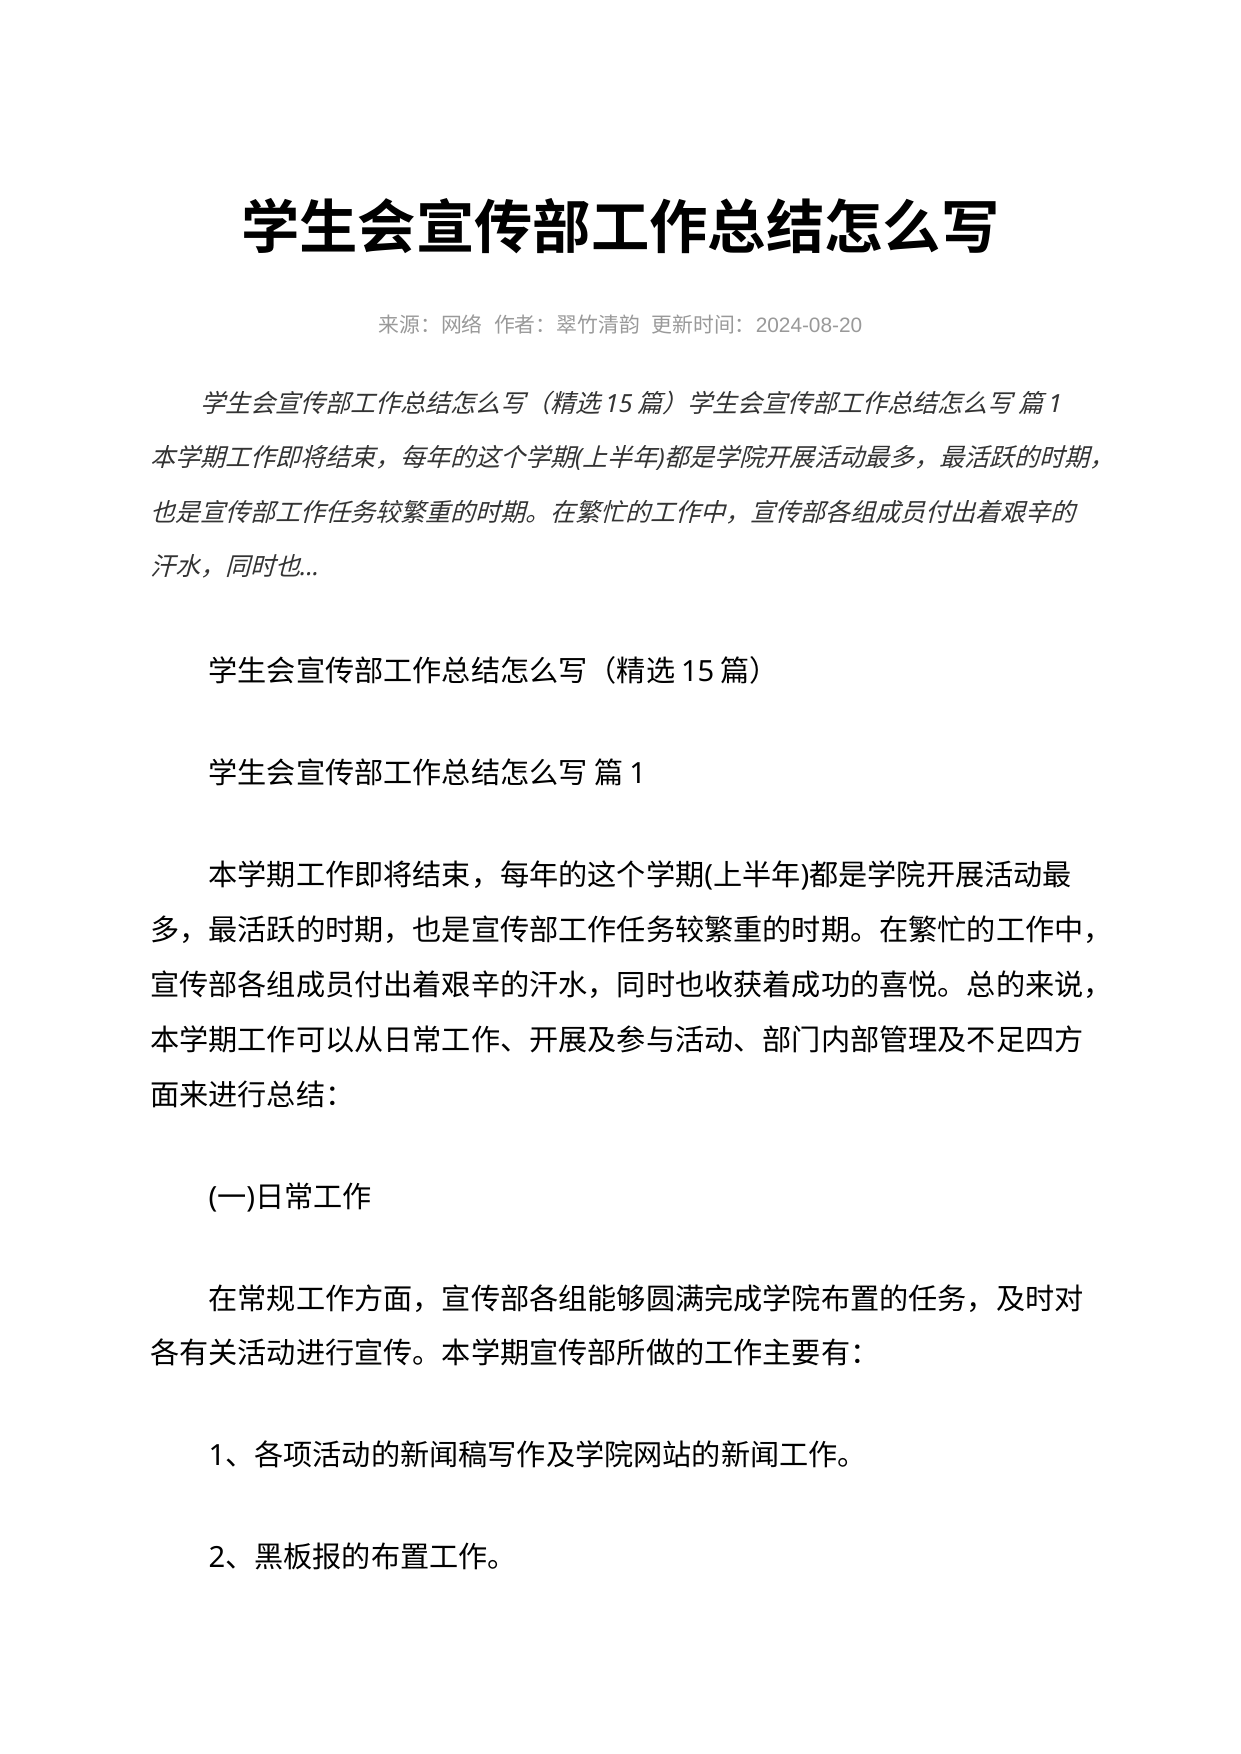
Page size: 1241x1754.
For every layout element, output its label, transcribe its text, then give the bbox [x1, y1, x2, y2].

text 来源：网络 作者：翠竹清韵 更新时间：2024-08-20 [150, 313, 1090, 337]
text (一)日常工作 [150, 1173, 1090, 1216]
text 在常规工作方面，宣传部各组能够圆满完成学院布置的任务，及时对各有关活动进行宣传。本学期宣传部所做的工作主要有： [150, 1275, 1090, 1372]
subtitle 学生会宣传部工作总结怎么写 [150, 181, 1090, 266]
text 本学期工作即将结束，每年的这个学期(上半年)都是学院开展活动最多，最活跃的时期，也是宣传部工作任务较繁重的时期。在繁忙的工作中，宣传部各组成员付出着艰辛的汗水，同时也收获着成功的喜悦。总的来说，本学期工作可以从日常工作、开展及参与活动、部门内部管理及不足四方面来进行总结： [150, 852, 1090, 1114]
text 1、各项活动的新闻稿写作及学院网站的新闻工作。 [150, 1432, 1090, 1474]
text 学生会宣传部工作总结怎么写（精选15篇） [150, 648, 1090, 690]
text 学生会宣传部工作总结怎么写（精选15篇）学生会宣传部工作总结怎么写 篇1 本学期工作即将结束，每年的这个学期(上半年)都是学院开展活动最多，最活跃的时期，也是宣传部工作任务较繁重的时期。在繁忙的工作中，宣传部各组成员付出着艰辛的汗水，同时也... [150, 383, 1090, 583]
text 学生会宣传部工作总结怎么写 篇1 [150, 750, 1090, 792]
text 2、黑板报的布置工作。 [150, 1534, 1090, 1576]
